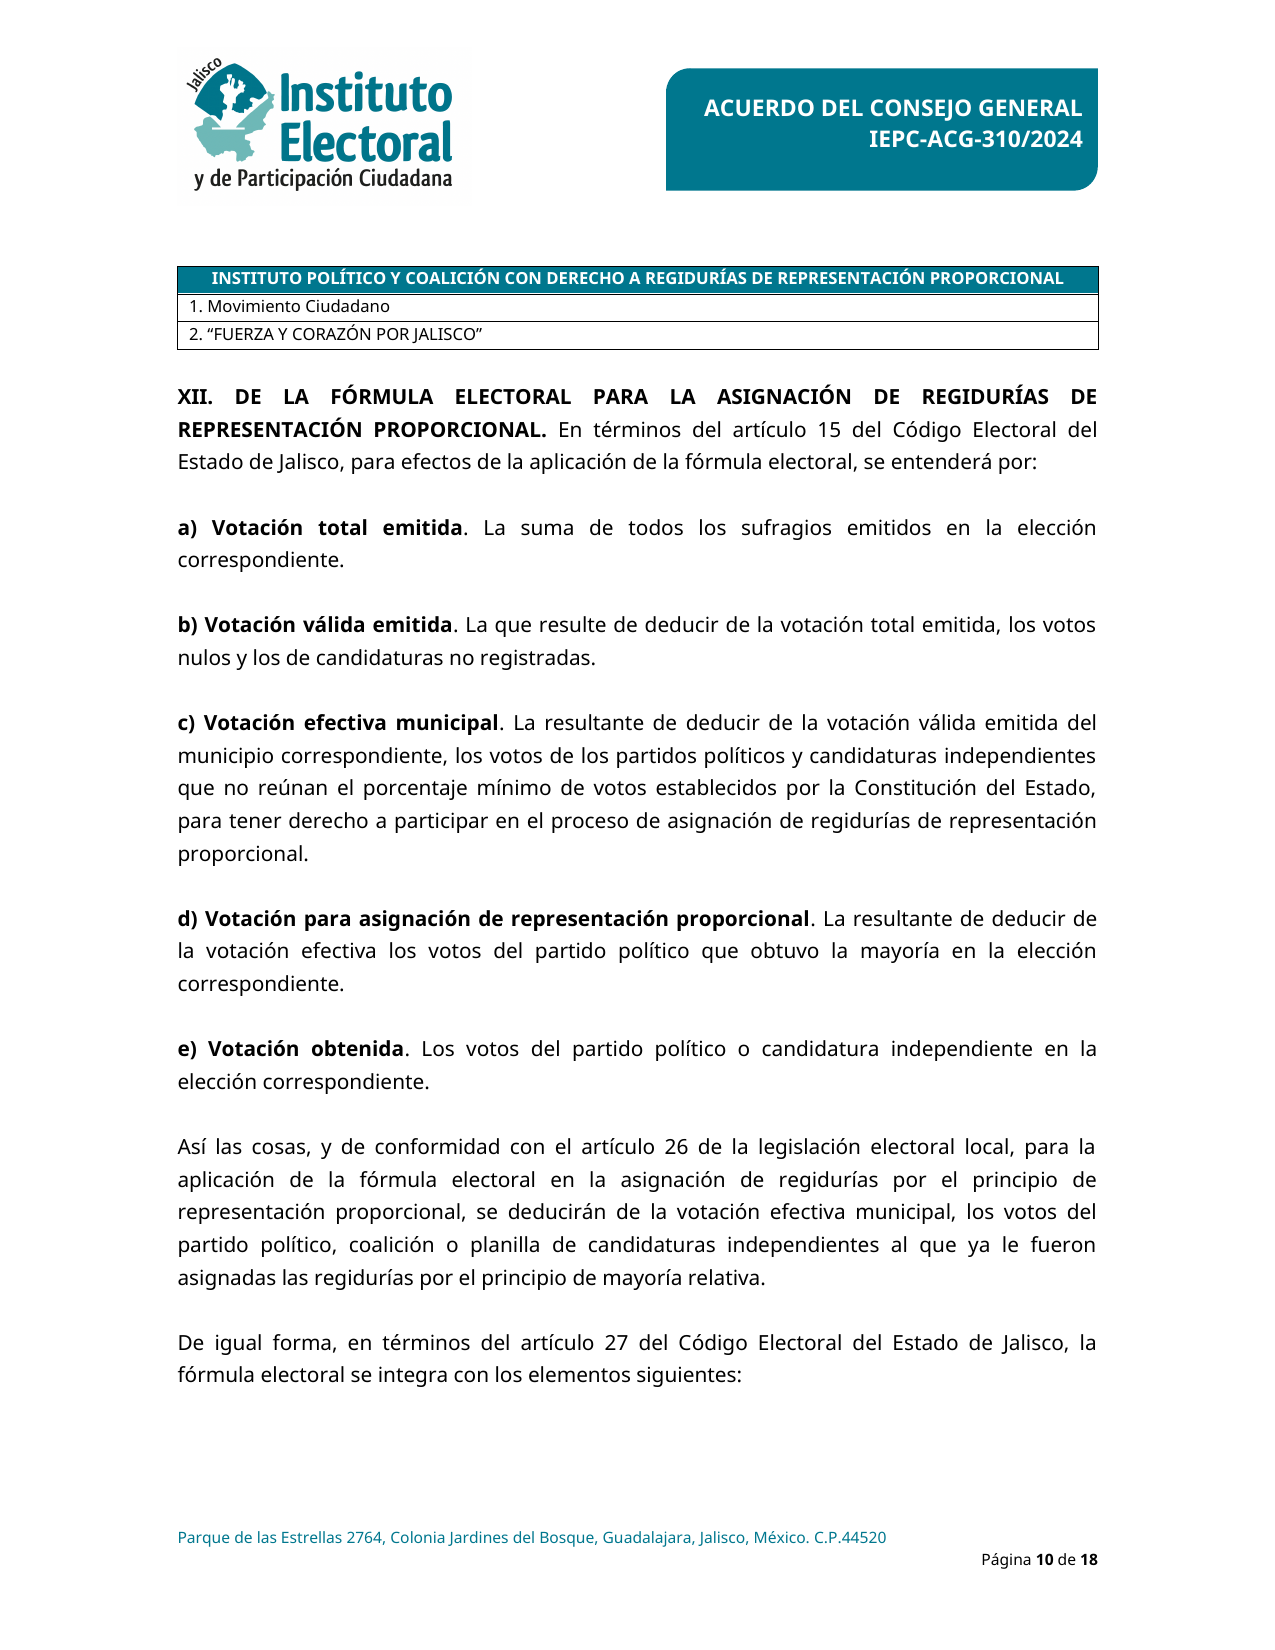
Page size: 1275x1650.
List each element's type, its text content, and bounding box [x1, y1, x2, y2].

table_cell 2. “FUERZA Y CORAZÓN POR JALISCO” [178, 322, 1098, 349]
text b) Votación válida emitida. La que resulte de deducir de la votación total emitida, los votos nulos y los de candidaturas no registradas. [177, 611, 1098, 672]
table_cell 1. Movimiento Ciudadano [178, 295, 1098, 321]
text c) Votación efectiva municipal. La resultante de deducir de la votación válida emitida del municipio correspondiente, los votos de los partidos políticos y candidaturas independientes que no reúnan el porcentaje mínimo de votos establecidos por la Constitución del Estado, para tener derecho a participar en el proceso de asignación de regidurías de representación proporcional. [177, 708, 1098, 867]
picture [177, 47, 473, 206]
text e) Votación obtenida. Los votos del partido político o candidatura independiente en la elección correspondiente. [177, 1034, 1098, 1095]
text a) Votación total emitida. La suma de todos los sufragios emitidos en la elección correspondiente. [177, 513, 1098, 574]
text De igual forma, en términos del artículo 27 del Código Electoral del Estado de Jalisco, la fórmula electoral se integra con los elementos siguientes: [177, 1328, 1098, 1389]
table_header INSTITUTO POLÍTICO Y COALICIÓN CON DERECHO A REGIDURÍAS DE REPRESENTACIÓN PROPORCIONAL [178, 267, 1098, 293]
text d) Votación para asignación de representación proporcional. La resultante de deducir de la votación efectiva los votos del partido político que obtuvo la mayoría en la elección correspondiente. [177, 904, 1098, 998]
text XII. DE LA FÓRMULA ELECTORAL PARA LA ASIGNACIÓN DE REGIDURÍAS DE REPRESENTACIÓN PROPORCIONAL. En términos del artículo 15 del Código Electoral del Estado de Jalisco, para efectos de la aplicación de la fórmula electoral, se entenderá por: [177, 382, 1098, 476]
text Así las cosas, y de conformidad con el artículo 26 de la legislación electoral local, para la aplicación de la fórmula electoral en la asignación de regidurías por el principio de representación proporcional, se deducirán de la votación efectiva municipal, los votos del partido político, coalición o planilla de candidaturas independientes al que ya le fueron asignadas las regidurías por el principio de mayoría relativa. [177, 1132, 1098, 1291]
